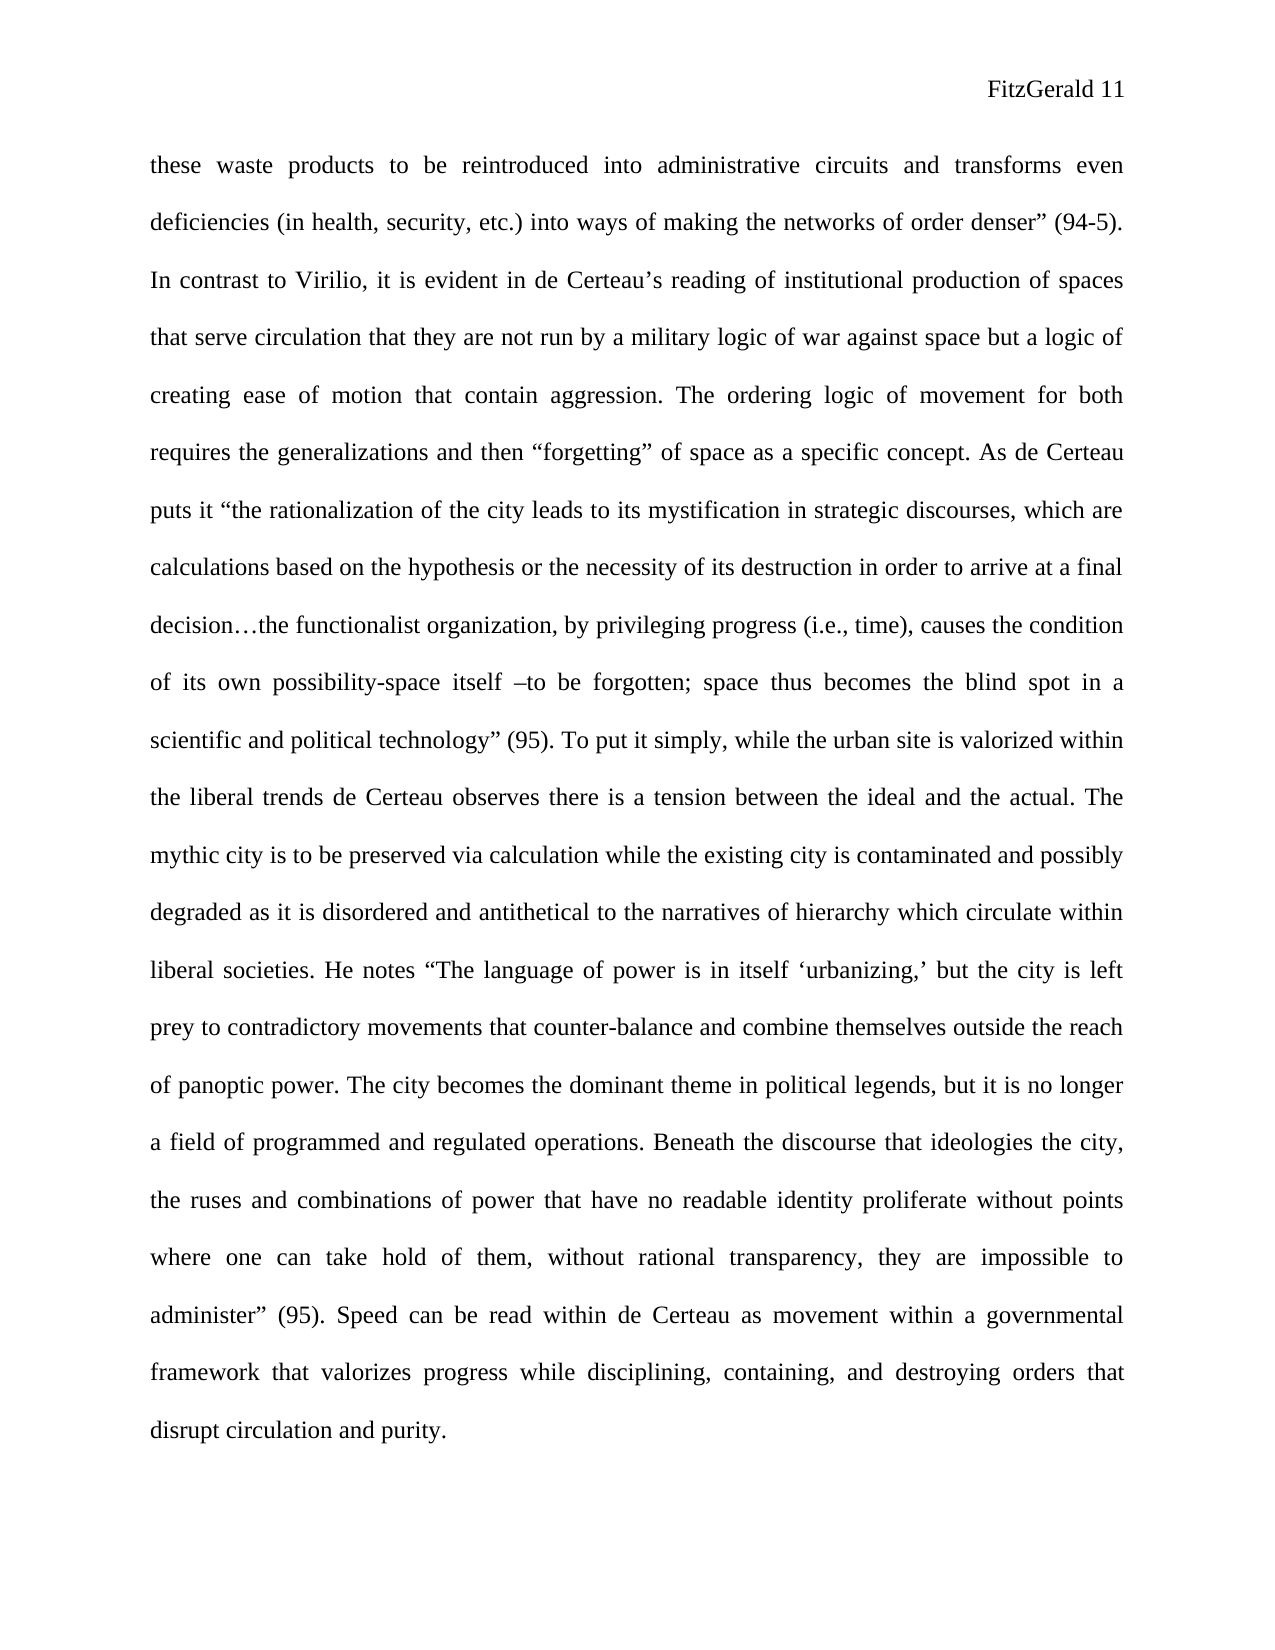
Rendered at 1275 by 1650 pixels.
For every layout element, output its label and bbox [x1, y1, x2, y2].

text [150, 150, 1125, 1444]
